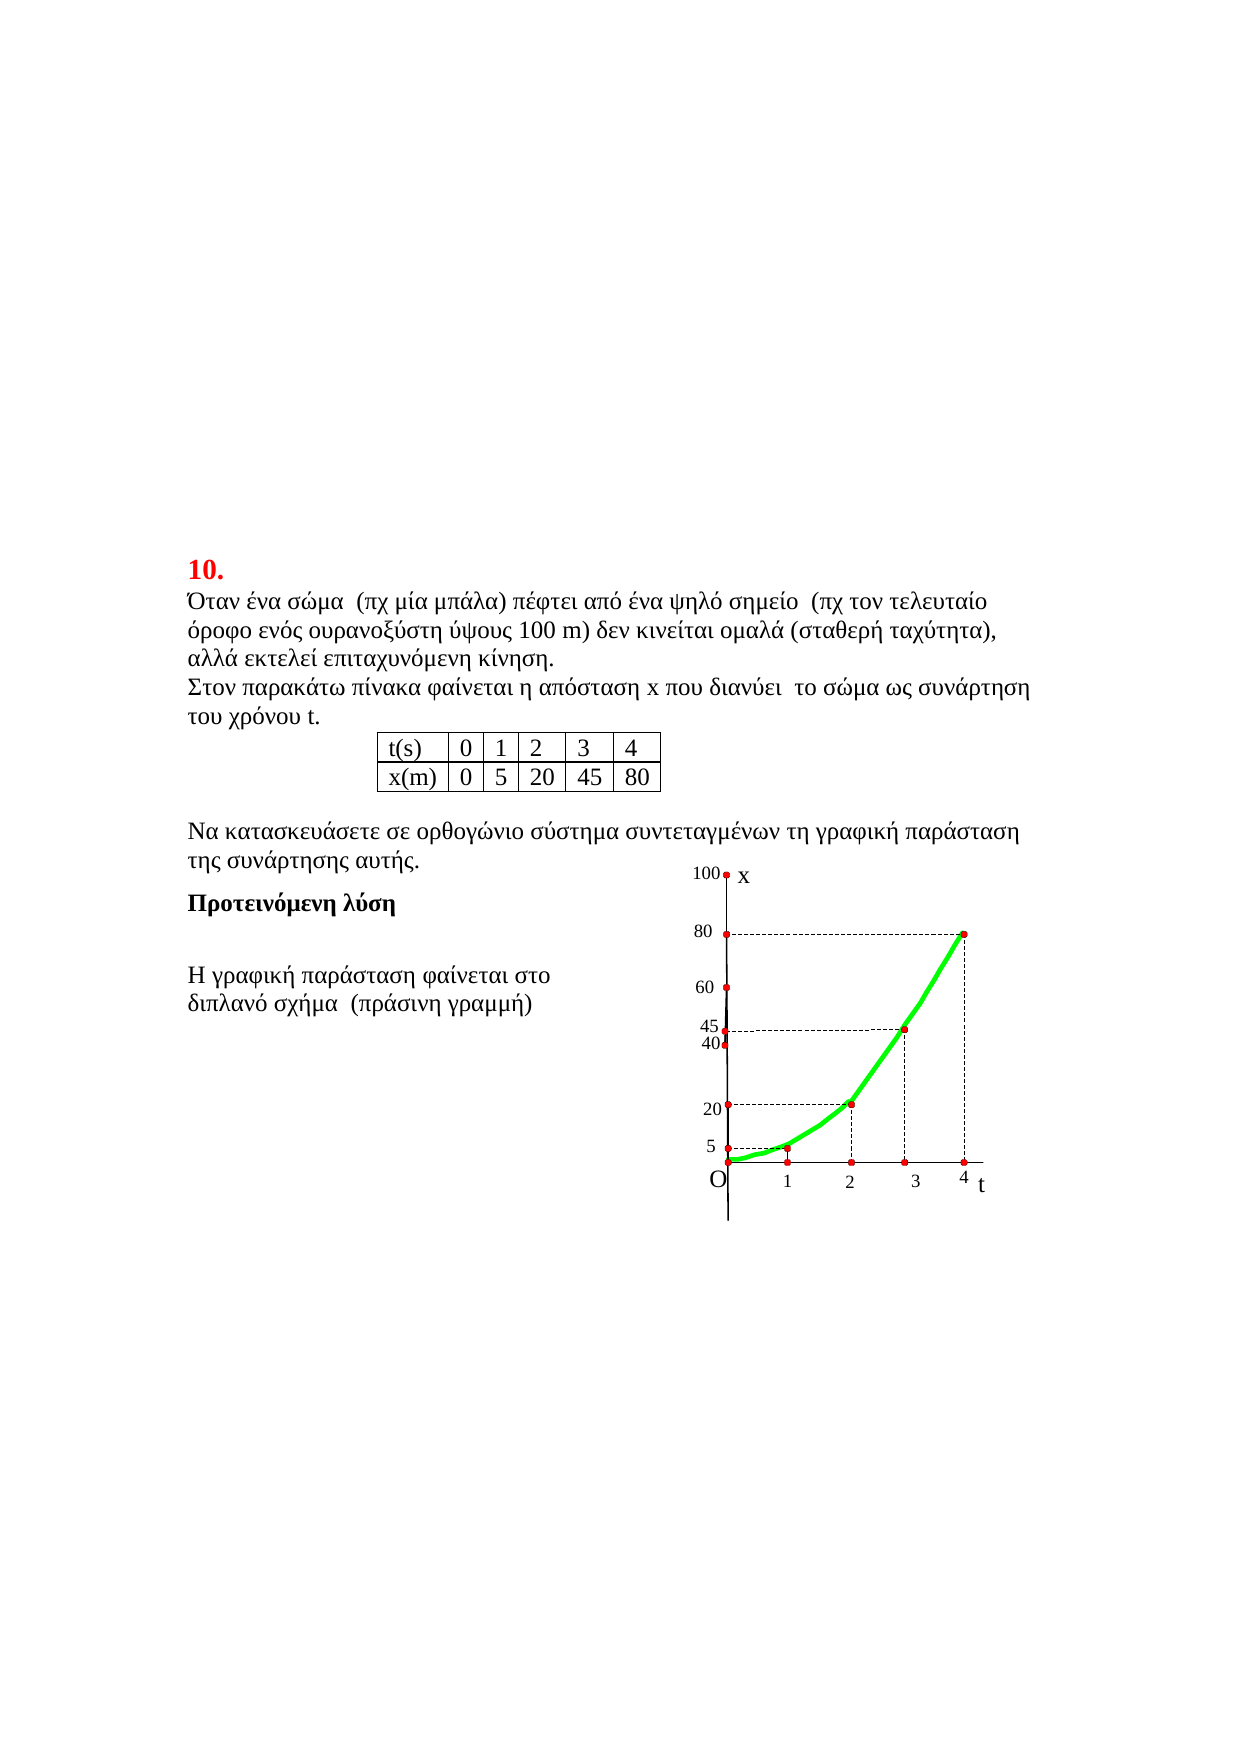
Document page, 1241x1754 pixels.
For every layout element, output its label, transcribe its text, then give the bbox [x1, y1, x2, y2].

table_cell 5 [484, 763, 518, 791]
table_cell x(m) [378, 763, 448, 791]
table_header t(s) [378, 733, 448, 761]
table_header 2 [519, 733, 565, 761]
table_header 4 [614, 733, 660, 761]
text Να κατασκευάσετε σε ορθογώνιο σύστημα συντεταγμένων τη γραφική παράσταση [187, 816, 1053, 845]
table_header 1 [484, 733, 518, 761]
table_cell 80 [614, 763, 660, 791]
text Όταν ένα σώμα (πχ μία μπάλα) πέφτει από ένα ψηλό σημείο (πχ τον τελευταίο όροφο ενός ουρανοξύστη ύψους ) δεν κινείται ομαλά (σταθερή ταχύτητα), [187, 586, 1053, 643]
table_cell 20 [519, 763, 565, 791]
table_cell 45 [566, 763, 613, 791]
text Προτεινόμενη λύση [187, 888, 1053, 917]
text της συνάρτησης αυτής. [187, 845, 1053, 873]
text 10. [187, 552, 1053, 586]
table_header 3 [566, 733, 613, 761]
text Στον παρακάτω πίνακα φαίνεται η απόσταση x που διανύει το σώμα ως συνάρτηση του χρόνου t. [187, 672, 1053, 730]
table_header 0 [449, 733, 483, 761]
text αλλά εκτελεί επιταχυνόμενη κίνηση. [187, 643, 1053, 672]
text διπλανό σχήμα (πράσινη γραμμή) [187, 988, 1053, 1017]
table_cell 0 [449, 763, 483, 791]
text H γραφική παράσταση φαίνεται στο [187, 960, 1053, 988]
